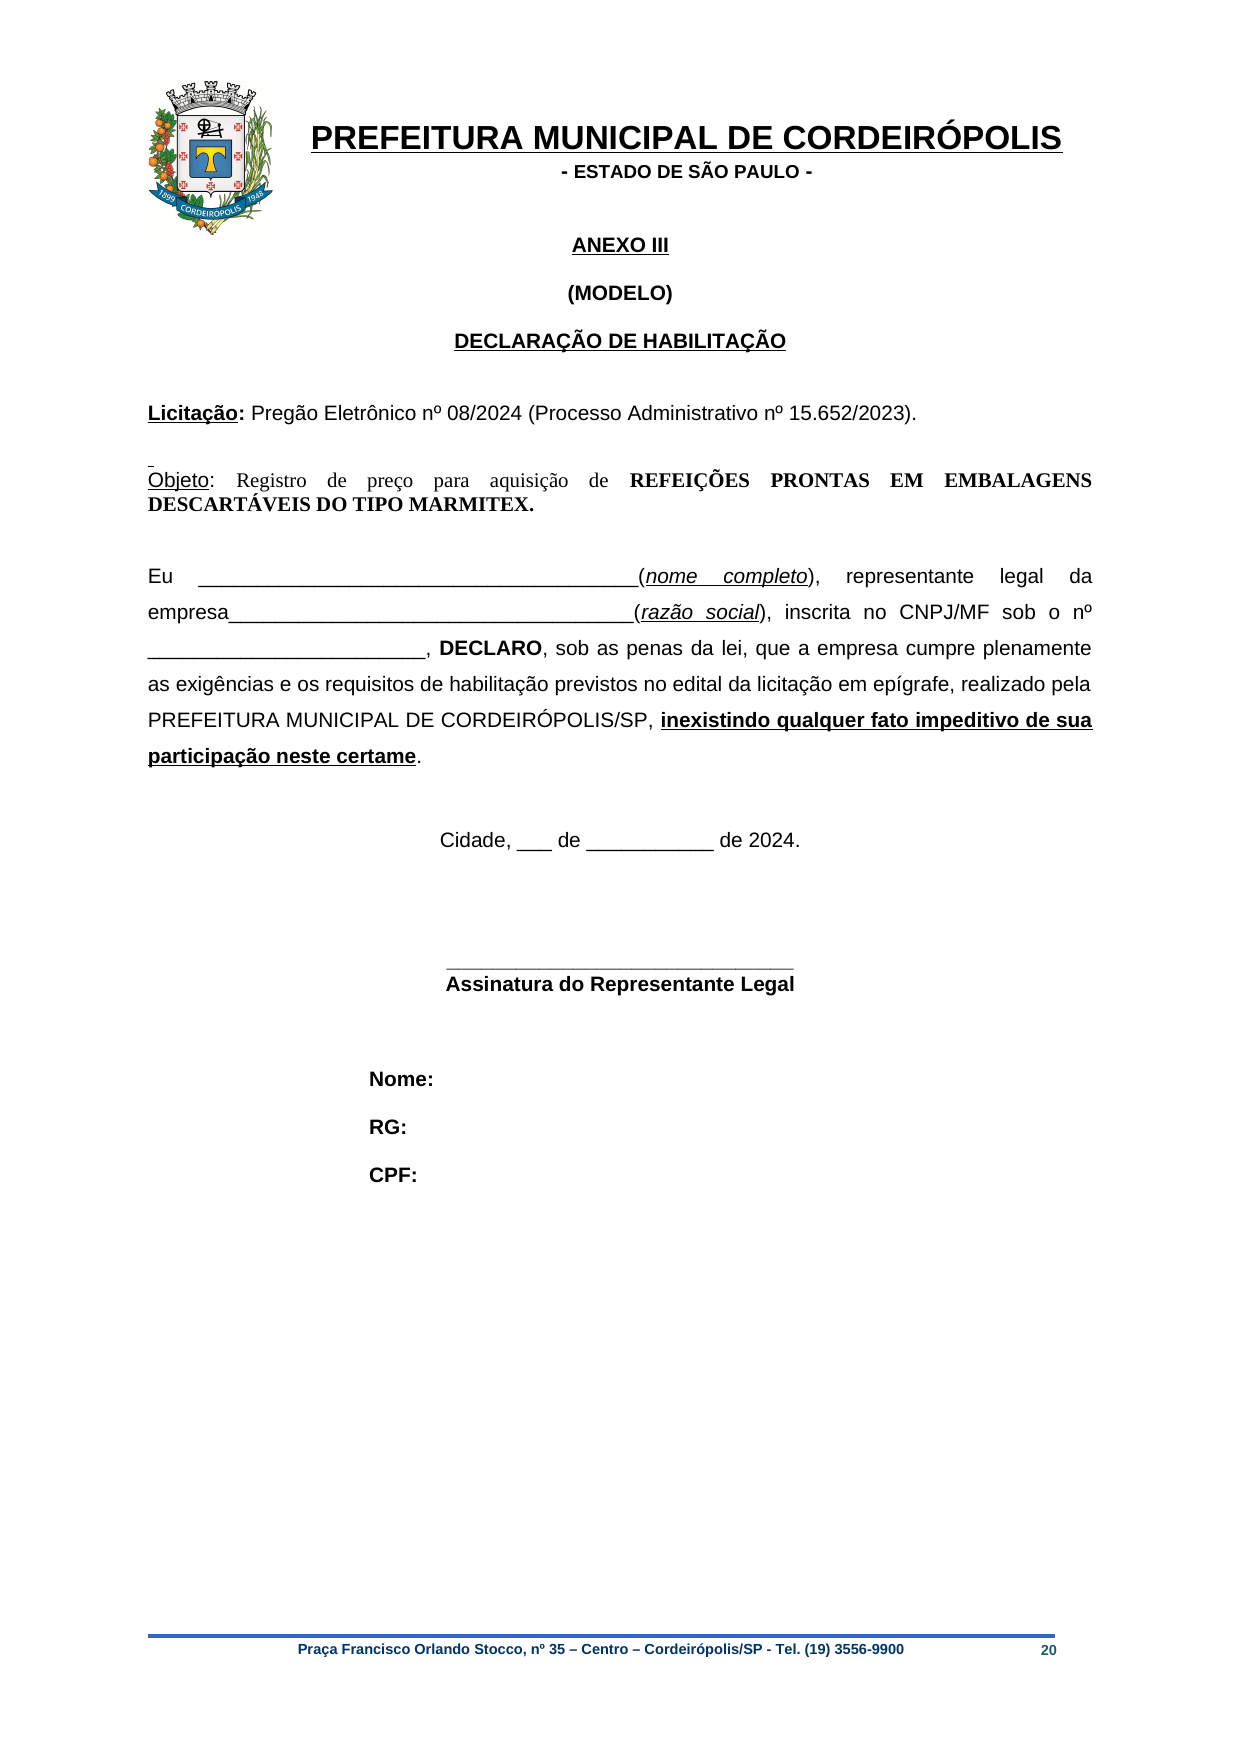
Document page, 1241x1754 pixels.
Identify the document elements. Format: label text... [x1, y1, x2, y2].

text DECLARAÇÃO DE HABILITAÇÃO [148, 329, 1093, 353]
text (MODELO) [148, 281, 1093, 305]
picture [148, 81, 273, 233]
text Objeto: Registro de preço para aquisição de REFEIÇÕES PRONTAS EM EMBALAGENS DESCARTÁVEIS DO TIPO MARMITEX. [148, 468, 1092, 516]
text Eu ______________________________________(nome completo), representante legal da empresa___________________________________(razão social), inscrita no CNPJ/MF sob o nº ________________________, DECLARO, sob as penas da lei, que a empresa cumpre plenamente as exigências e os requisitos de habilitação previstos no edital da licitação em epígrafe, realizado pela PREFEITURA MUNICIPAL DE CORDEIRÓPOLIS/SP, inexistindo qualquer fato impeditivo de sua participação neste certame. [148, 564, 1093, 768]
text ANEXO III [148, 233, 1093, 257]
text RG: [369, 1115, 1093, 1139]
text Cidade, ___ de ___________ de 2024. [148, 828, 1093, 852]
text ______________________________ [148, 947, 1093, 971]
text Nome: [369, 1067, 1093, 1091]
text Assinatura do Representante Legal [148, 971, 1093, 995]
text Licitação: Pregão Eletrônico nº 08/2024 (Processo Administrativo nº 15.652/2023). [148, 401, 1093, 425]
text CPF: [369, 1163, 1093, 1187]
